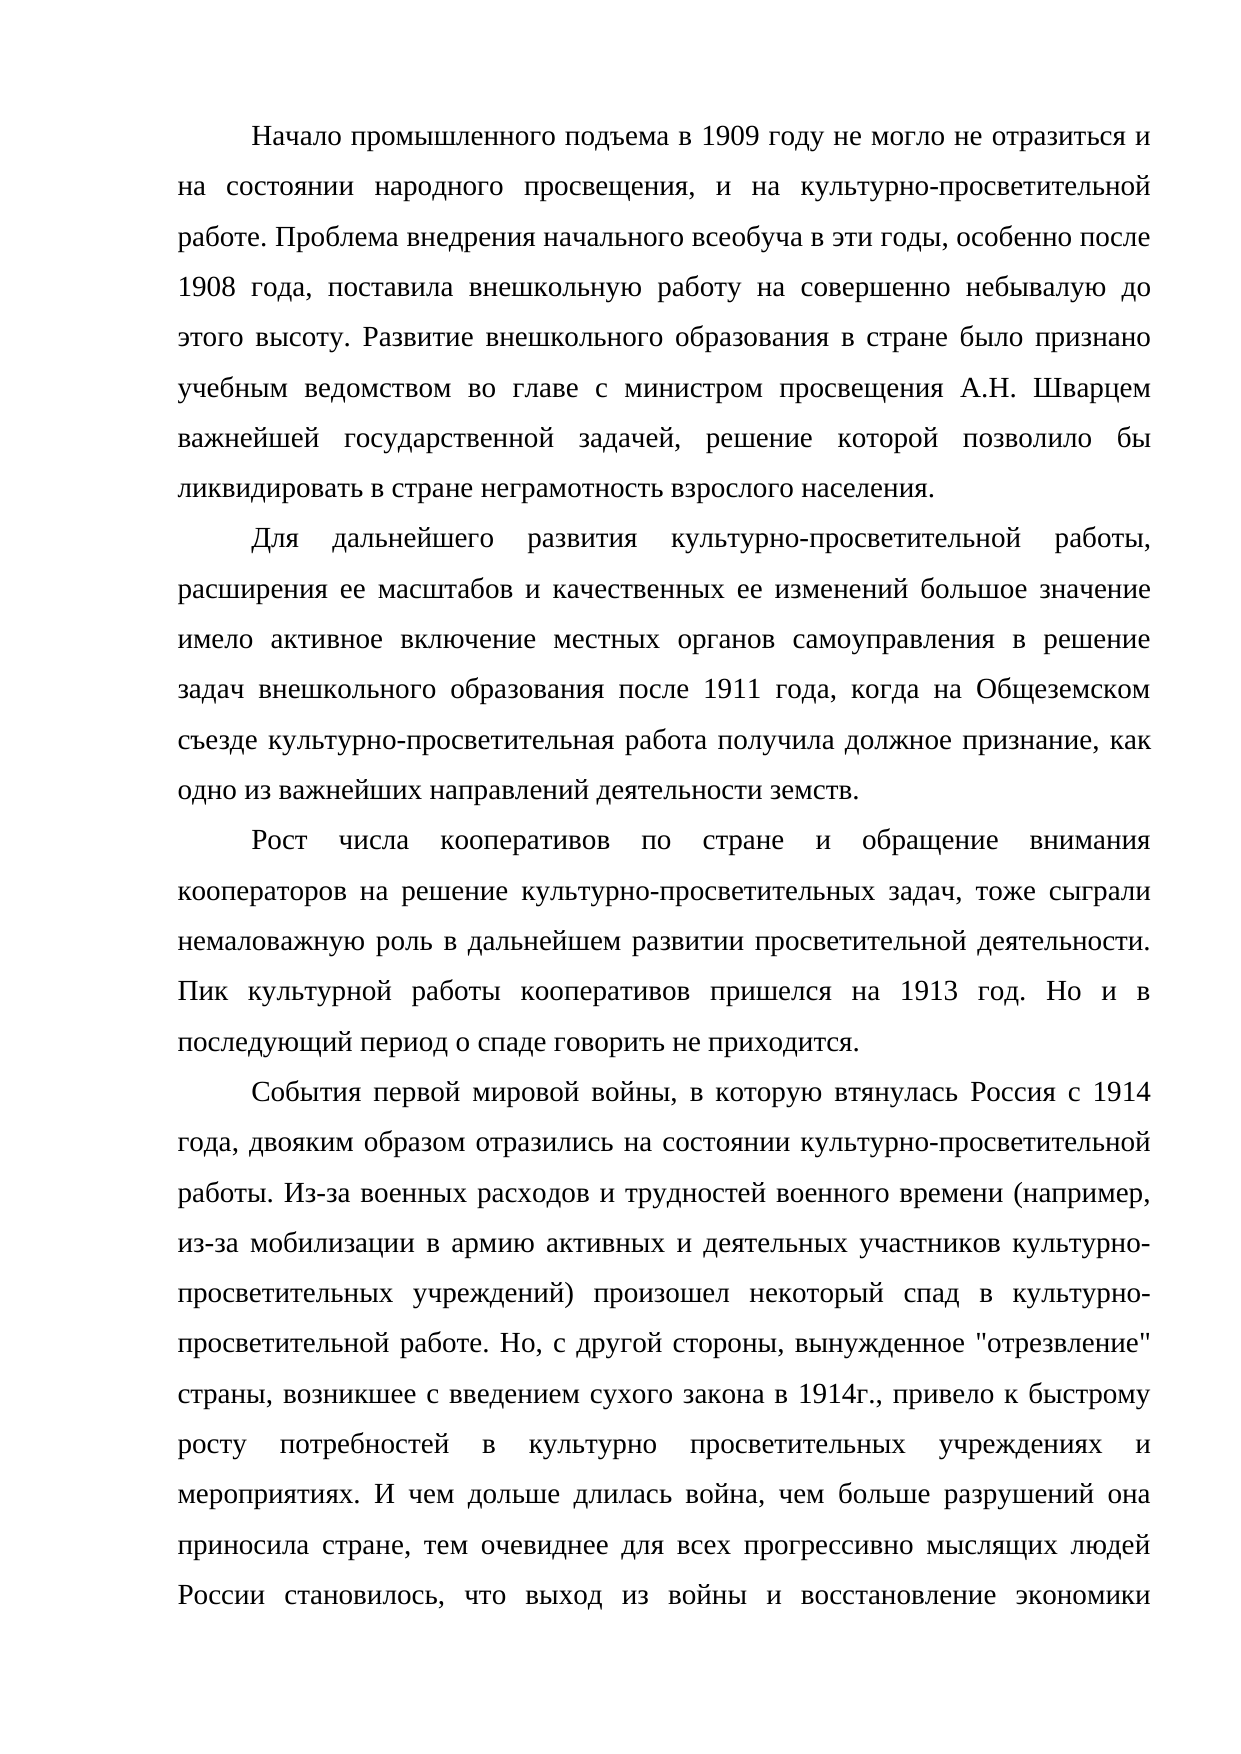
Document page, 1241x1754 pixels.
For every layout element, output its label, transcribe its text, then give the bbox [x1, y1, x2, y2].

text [177, 1074, 1152, 1611]
text Для дальнейшего развития культурно-просветительной работы, расширения ее масштабов и качественных ее изменений большое значение имело активное включение местных органов самоуправления в решение задач внешкольного образования после 1911 года, когда на Общеземском съезде культурно-просветительная работа получила должное признание, как одно из важнейших направлений деятельности земств. [177, 521, 1152, 806]
text Начало промышленного подъема в 1909 году не могло не отразиться и на состоянии народного просвещения, и на культурно-просветительной работе. Проблема внедрения начального всеобуча в эти годы, особенно после 1908 года, поставила внешкольную работу на совершенно небывалую до этого высоту. Развитие внешкольного образования в стране было признано учебным ведомством во главе с министром просвещения А.Н. Шварцем важнейшей государственной задачей, решение которой позволило бы ликвидировать в стране неграмотность взрослого населения. [177, 118, 1152, 504]
text Рост числа кооперативов по стране и обращение внимания кооператоров на решение культурно-просветительных задач, тоже сыграли немаловажную роль в дальнейшем развитии просветительной деятельности. Пик культурной работы кооперативов пришелся на 1913 год. Но и в последующий период о спаде говорить не приходится. [177, 822, 1152, 1057]
